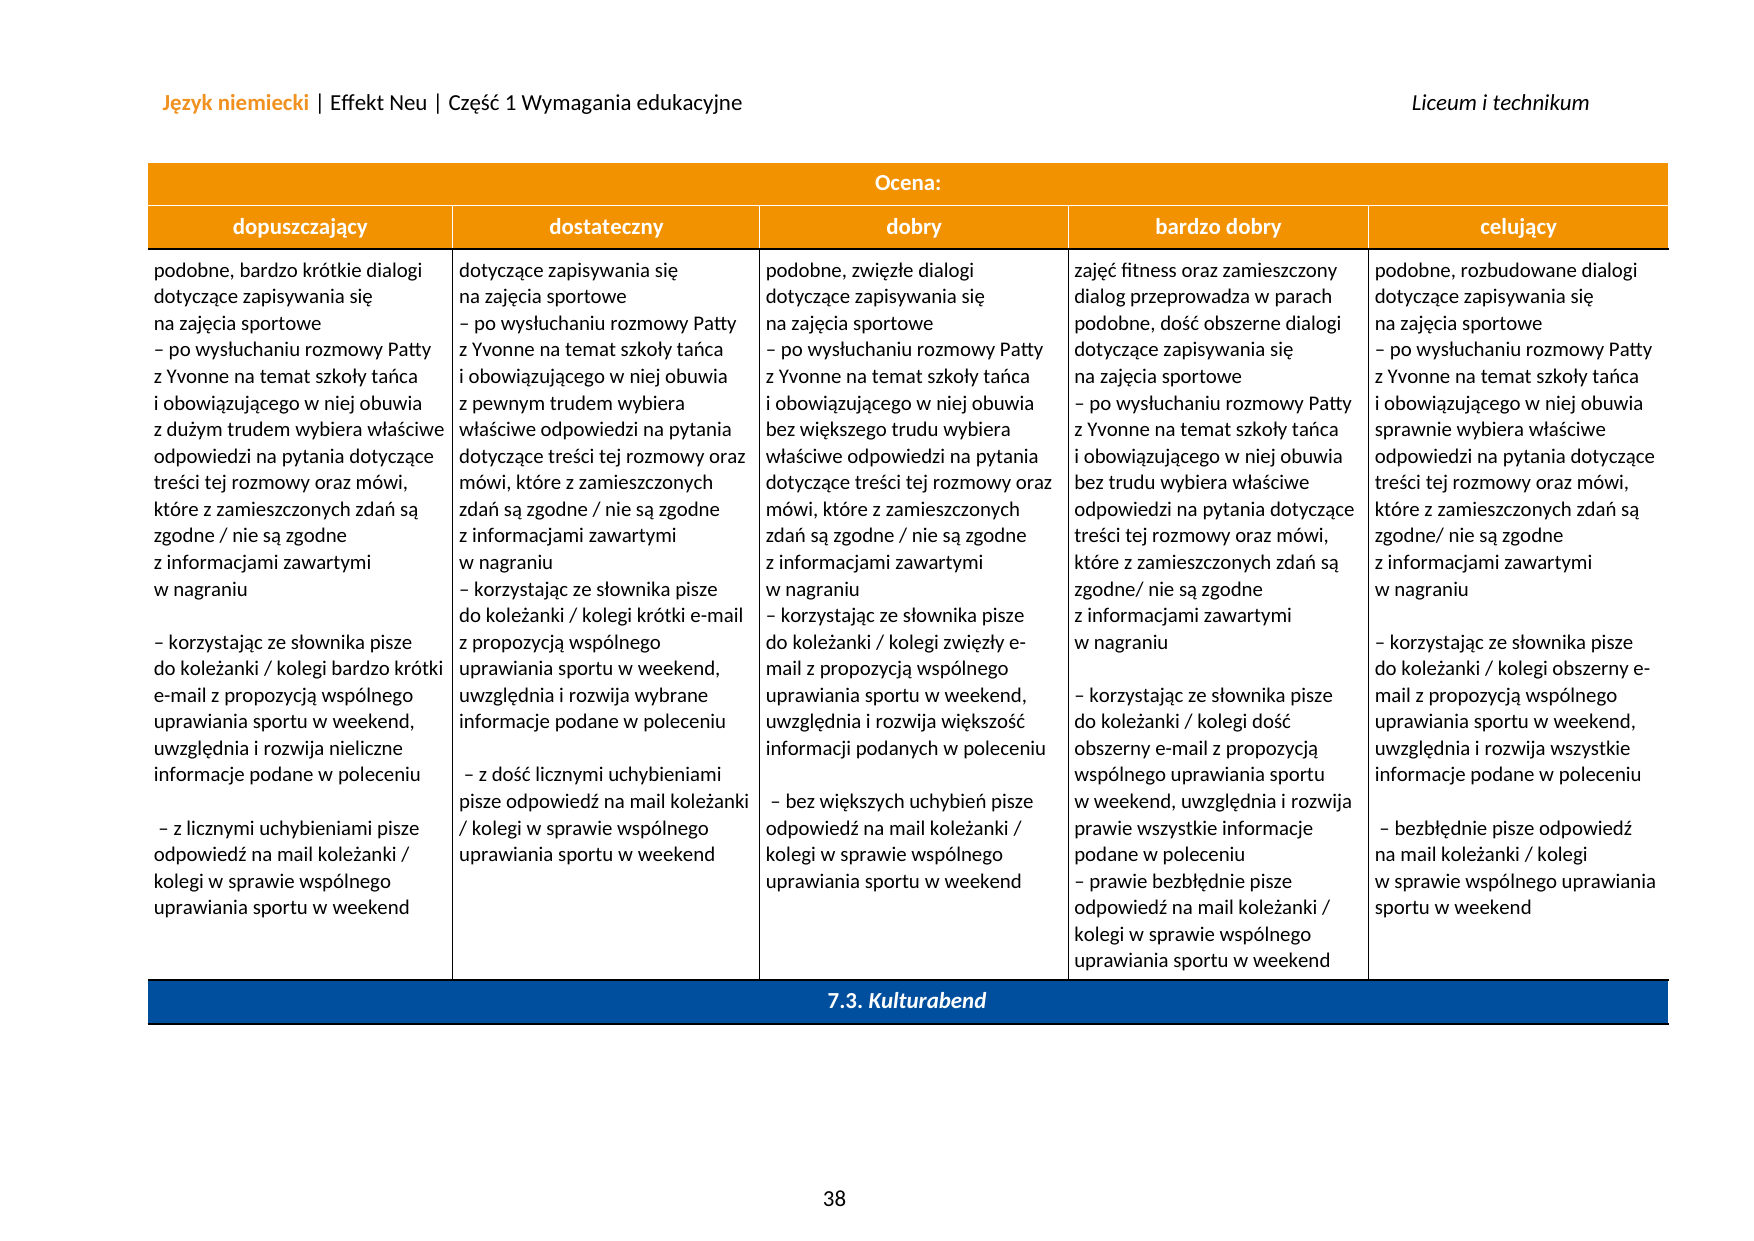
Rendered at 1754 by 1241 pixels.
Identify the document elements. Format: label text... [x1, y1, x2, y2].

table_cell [1369, 250, 1668, 979]
table_cell dostateczny [453, 206, 759, 248]
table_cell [1069, 250, 1368, 979]
table_cell celujący [1369, 206, 1668, 248]
table_cell bardzo dobry [1069, 206, 1368, 248]
table_cell 7.3. Kulturabend [148, 981, 1668, 1023]
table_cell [760, 250, 1068, 979]
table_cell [148, 250, 452, 979]
table_cell dopuszczający [148, 206, 452, 248]
table_header Ocena: [148, 163, 1668, 205]
table_cell dobry [760, 206, 1068, 248]
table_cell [453, 250, 759, 979]
